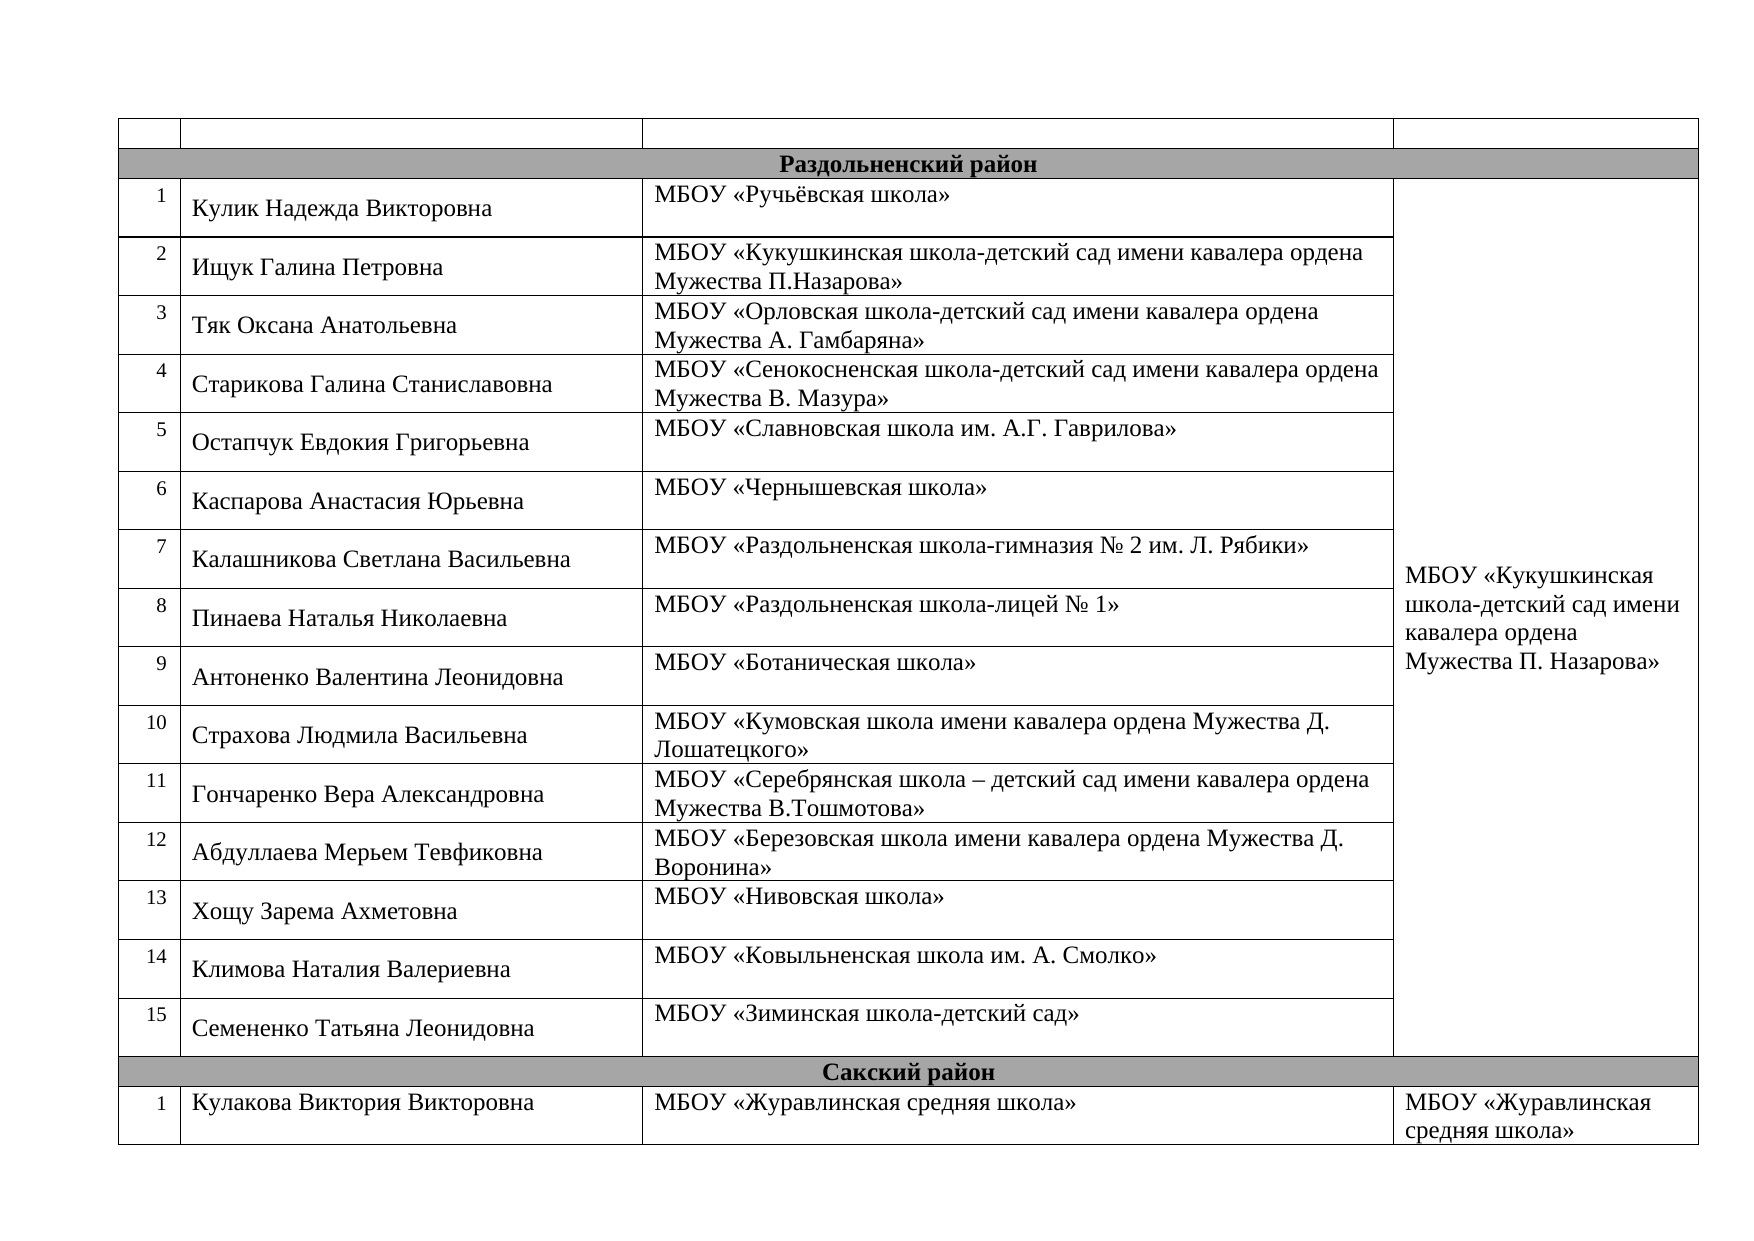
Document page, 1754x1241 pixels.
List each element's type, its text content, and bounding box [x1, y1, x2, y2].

table_cell Кулакова Виктория Викторовна [181, 1087, 642, 1144]
table_cell Хощу Зарема Ахметовна [181, 881, 642, 939]
table_cell МБОУ «Нивовская школа» [643, 881, 1393, 939]
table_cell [181, 119, 642, 148]
table_cell [119, 530, 180, 588]
table_cell МБОУ «Раздольненская школа-гимназия № 2 им. Л. Рябики» [643, 530, 1393, 588]
table_cell Калашникова Светлана Васильевна [181, 530, 642, 588]
table_cell [119, 1087, 180, 1144]
table_cell МБОУ «Серебрянская школа – детский сад имени кавалера ордена Мужества В.Тошмотова» [643, 764, 1393, 822]
table_cell Ищук Галина Петровна [181, 238, 642, 295]
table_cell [643, 119, 1393, 148]
table_cell МБОУ «Чернышевская школа» [643, 472, 1393, 529]
table_cell МБОУ «Кукушкинская школа-детский сад имени кавалера ордена Мужества П. Назарова» [1394, 179, 1698, 1056]
table_cell [119, 238, 180, 295]
table_cell [119, 472, 180, 529]
table_cell МБОУ «Березовская школа имени кавалера ордена Мужества Д. Воронина» [643, 823, 1393, 880]
table_cell Гончаренко Вера Александровна [181, 764, 642, 822]
table_cell [119, 764, 180, 822]
table_cell [119, 999, 180, 1056]
table_cell МБОУ «Орловская школа-детский сад имени кавалера ордена Мужества А. Гамбаряна» [643, 296, 1393, 353]
table_cell Страхова Людмила Васильевна [181, 706, 642, 763]
table_cell [119, 881, 180, 939]
table_cell МБОУ «Ручьёвская школа» [643, 179, 1393, 236]
table_cell МБОУ «Славновская школа им. А.Г. Гаврилова» [643, 413, 1393, 471]
table_cell Раздольненский район [119, 149, 1698, 178]
table_cell МБОУ «Раздольненская школа-лицей № 1» [643, 589, 1393, 646]
table_cell Абдуллаева Мерьем Тевфиковна [181, 823, 642, 880]
table_cell [119, 706, 180, 763]
table_cell [119, 940, 180, 997]
table_cell Пинаева Наталья Николаевна [181, 589, 642, 646]
table_cell МБОУ «Сенокосненская школа-детский сад имени кавалера ордена Мужества В. Мазура» [643, 355, 1393, 412]
table_cell Каспарова Анастасия Юрьевна [181, 472, 642, 529]
table_cell Семененко Татьяна Леонидовна [181, 999, 642, 1056]
table_cell МБОУ «Ботаническая школа» [643, 647, 1393, 705]
table_cell МБОУ «Кумовская школа имени кавалера ордена Мужества Д. Лошатецкого» [643, 706, 1393, 763]
table_cell [119, 589, 180, 646]
table_cell Кулик Надежда Викторовна [181, 179, 642, 236]
table_cell Антоненко Валентина Леонидовна [181, 647, 642, 705]
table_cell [1394, 1087, 1698, 1144]
table_cell [119, 119, 180, 148]
table_cell Климова Наталия Валериевна [181, 940, 642, 997]
table_cell Сакский район [119, 1057, 1698, 1086]
table_cell [119, 647, 180, 705]
table_cell [119, 296, 180, 353]
table_cell [119, 413, 180, 471]
table_cell МБОУ «Кукушкинская школа-детский сад имени кавалера ордена Мужества П.Назарова» [643, 238, 1393, 295]
table_cell МБОУ «Зиминская школа-детский сад» [643, 999, 1393, 1056]
table_cell Остапчук Евдокия Григорьевна [181, 413, 642, 471]
table_cell Старикова Галина Станиславовна [181, 355, 642, 412]
table_cell [119, 823, 180, 880]
table_cell МБОУ «Ковыльненская школа им. А. Смолко» [643, 940, 1393, 997]
table_cell [119, 179, 180, 236]
table_cell [119, 355, 180, 412]
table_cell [643, 1087, 1393, 1144]
table_cell Тяк Оксана Анатольевна [181, 296, 642, 353]
